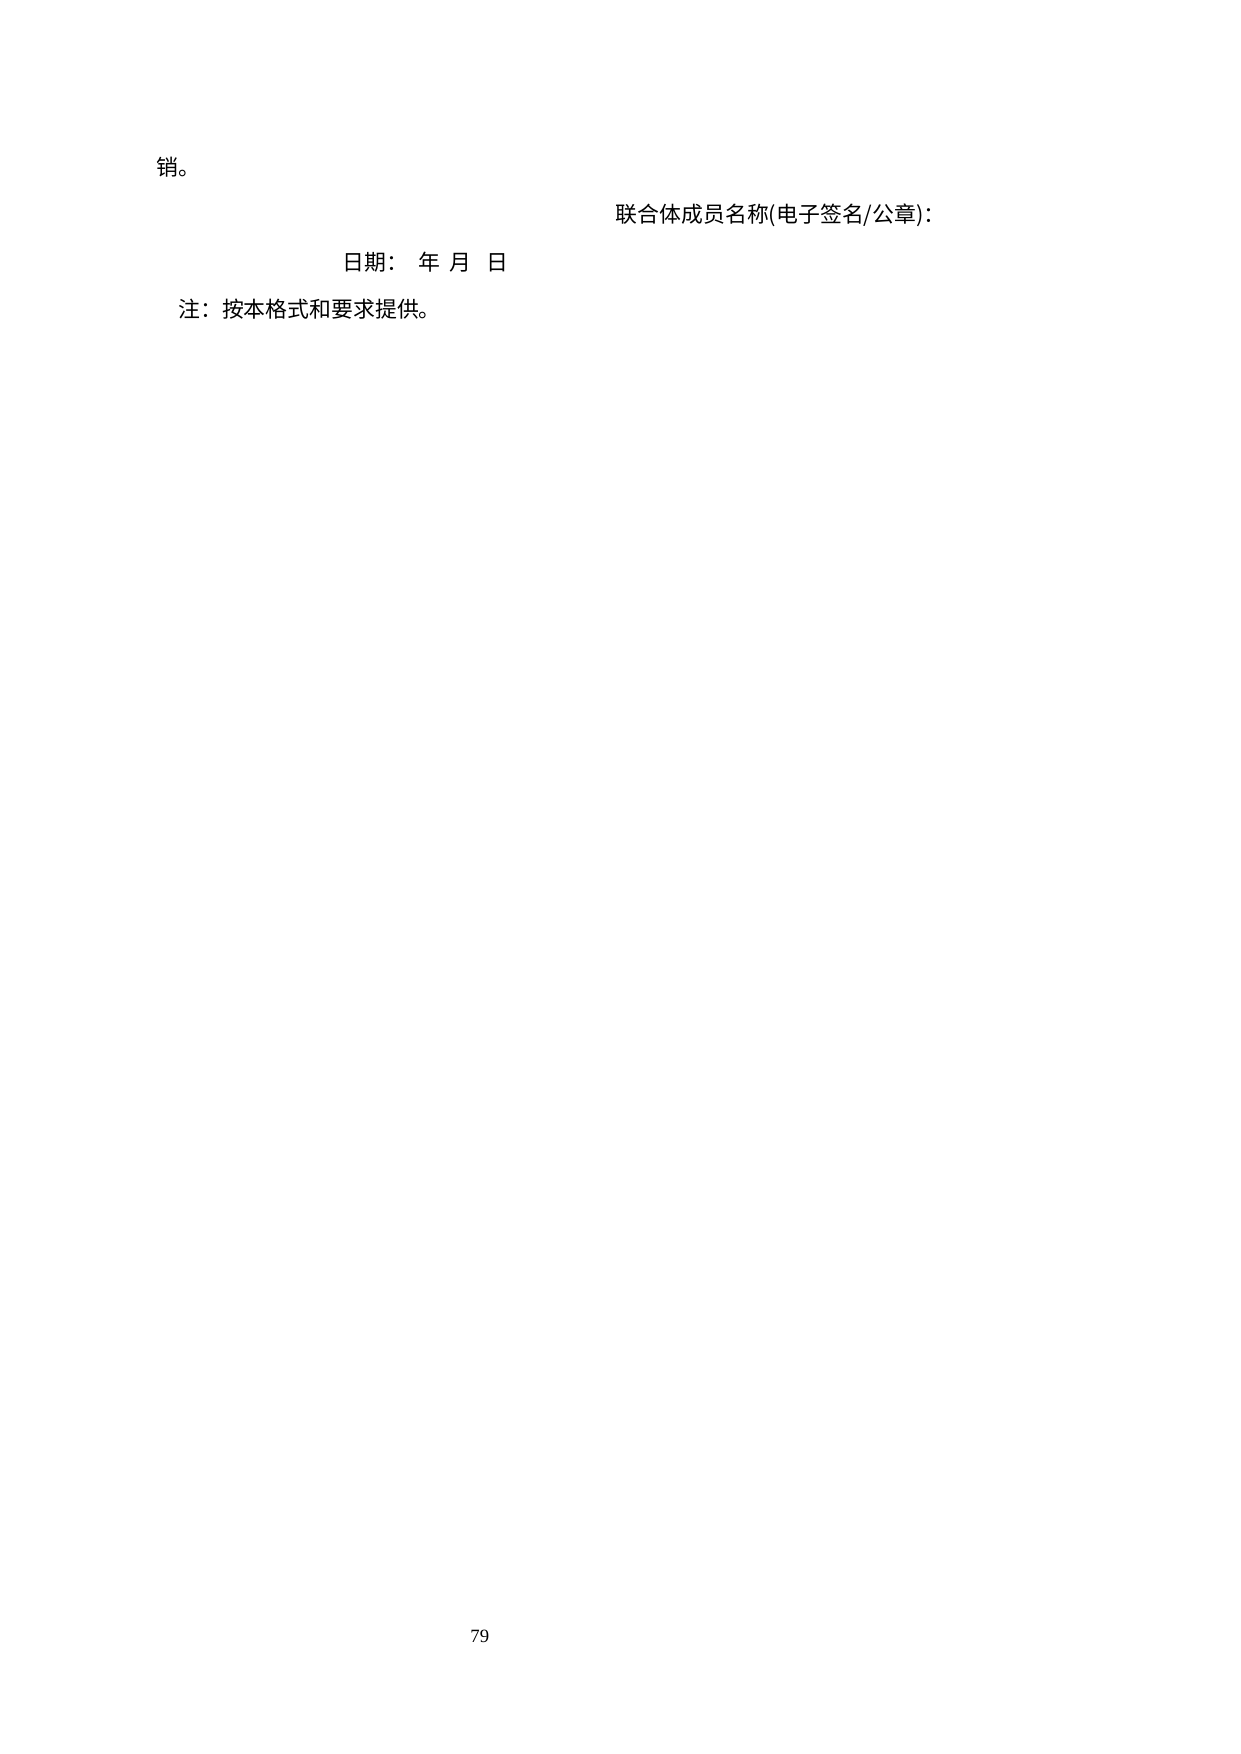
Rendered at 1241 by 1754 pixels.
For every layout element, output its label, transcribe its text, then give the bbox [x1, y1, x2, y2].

text 注：按本格式和要求提供。 [156, 292, 1084, 324]
text 联合体成员名称(电子签名/公章)： [156, 197, 1128, 229]
text 日期： 年 月 日 [112, 245, 1128, 277]
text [156, 150, 1128, 182]
